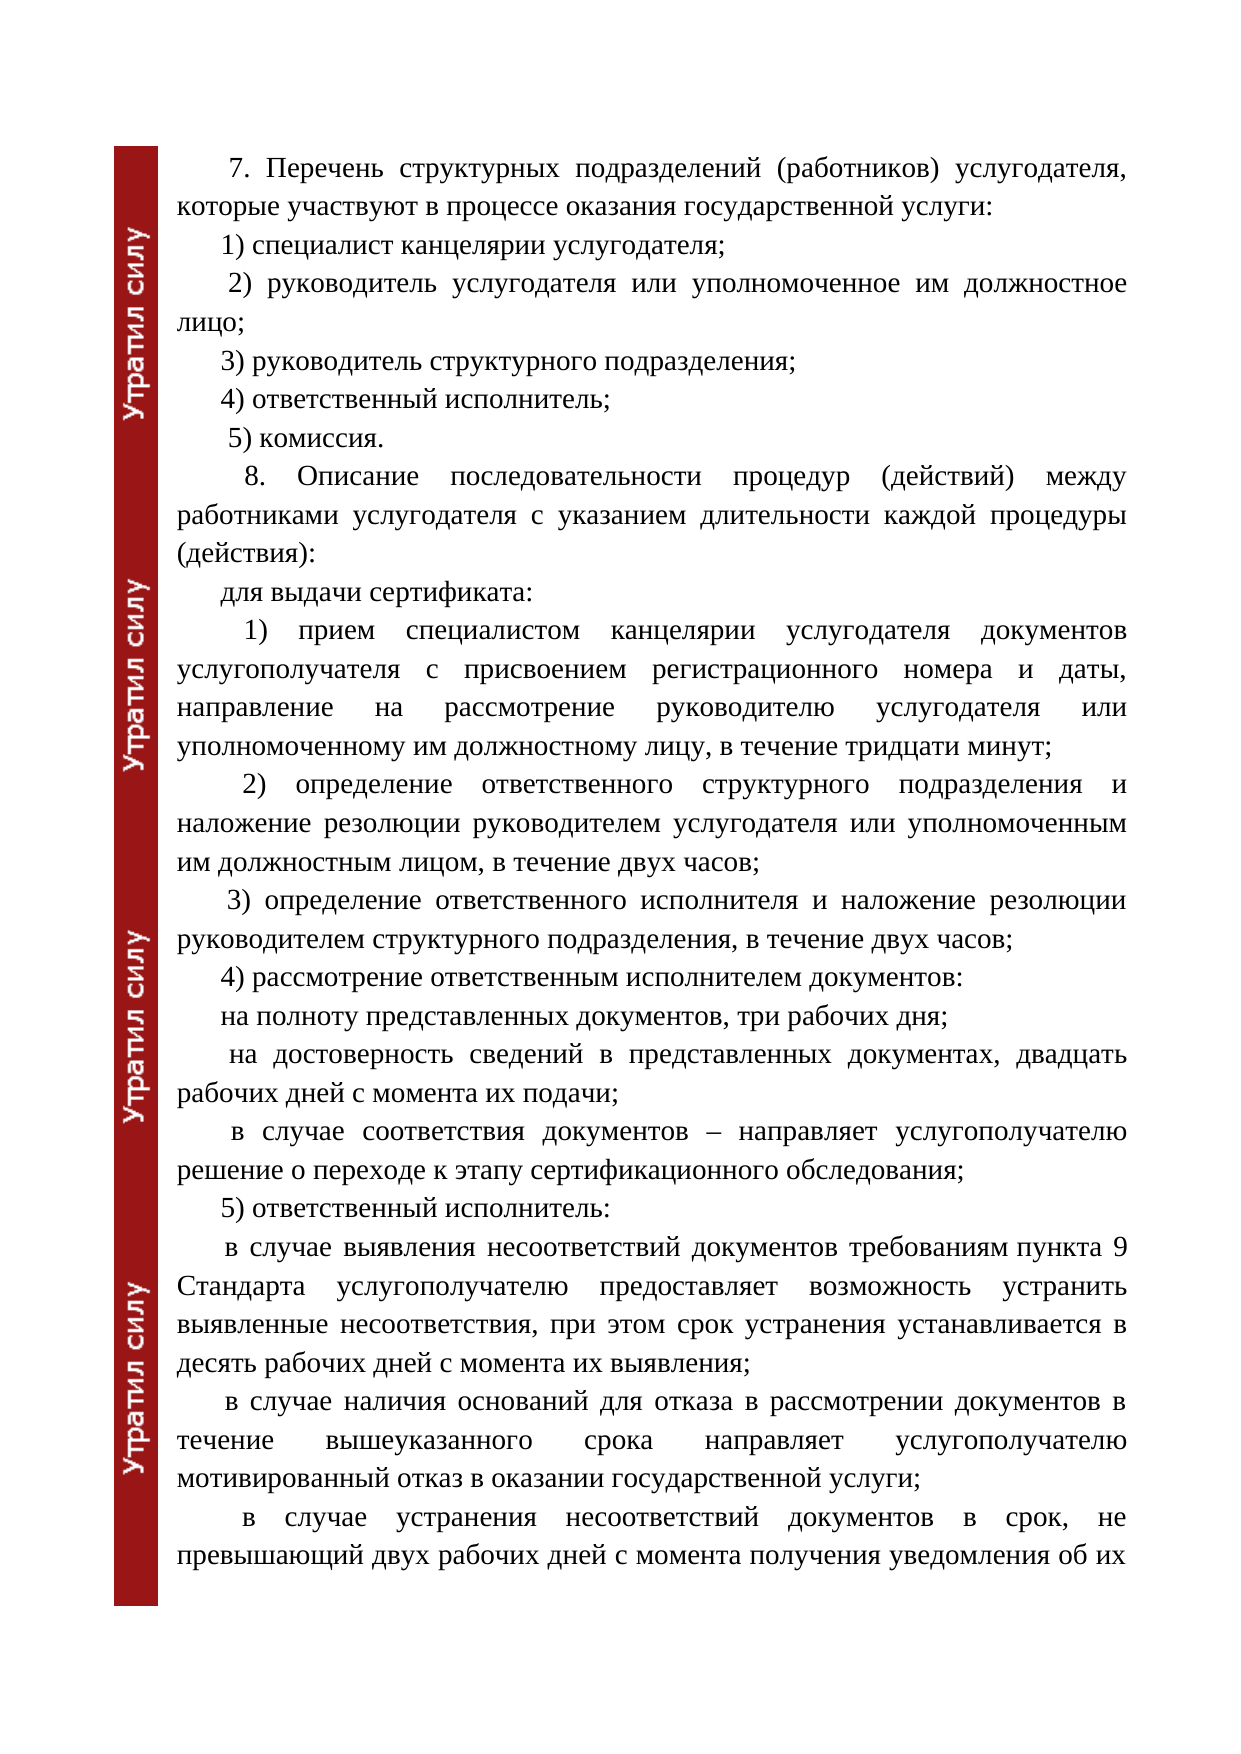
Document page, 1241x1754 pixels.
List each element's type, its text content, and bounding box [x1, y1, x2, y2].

text в случае наличия оснований для отказа в рассмотрении документов в течение вышеуказанного срока направляет услугополучателю мотивированный отказ в оказании государственной услуги; [112, 1383, 1128, 1494]
picture [114, 1378, 158, 1383]
picture [114, 954, 158, 959]
text 1) специалист канцелярии услугодателя; [112, 227, 1128, 261]
picture [114, 222, 158, 227]
text 5) ответственный исполнитель: [112, 1191, 1128, 1224]
picture [114, 1108, 158, 1113]
text в случае выявления несоответствий документов требованиям пункта 9 Стандарта услугополучателю предоставляет возможность устранить выявленные несоответствия, при этом срок устранения устанавливается в десять рабочих дней с момента их выявления; [112, 1229, 1128, 1378]
text для выдачи сертификата: [112, 574, 1128, 607]
text в случае соответствия документов – направляет услугополучателю решение о переходе к этапу сертификационного обследования; [112, 1113, 1128, 1186]
picture [114, 1031, 158, 1036]
picture [114, 415, 158, 420]
text 8. Описание последовательности процедур (действий) между работниками услугодателя с указанием длительности каждой процедуры (действия): [112, 458, 1128, 569]
picture [114, 877, 158, 882]
picture [114, 1186, 158, 1191]
text 3) руководитель структурного подразделения; [112, 343, 1128, 376]
picture [114, 1571, 158, 1606]
picture [114, 569, 158, 574]
picture [114, 261, 158, 266]
picture [114, 376, 158, 381]
text 4) ответственный исполнитель; [112, 381, 1128, 415]
picture [114, 453, 158, 458]
picture [114, 146, 158, 150]
text 2) определение ответственного структурного подразделения и наложение резолюции руководителем услугодателя или уполномоченным им должностным лицом, в течение двух часов; [112, 767, 1128, 877]
picture [114, 993, 158, 998]
picture [114, 1494, 158, 1499]
text 1) прием специалистом канцелярии услугодателя документов услугополучателя с присвоением регистрационного номера и даты, направление на рассмотрение руководителю услугодателя или уполномоченному им должностному лицу, в течение тридцати минут; [112, 612, 1128, 762]
picture [114, 607, 158, 612]
picture [114, 762, 158, 767]
text на полноту представленных документов, три рабочих дня; [112, 998, 1128, 1031]
text 7. Перечень структурных подразделений (работников) услугодателя, которые участвуют в процессе оказания государственной услуги: [112, 150, 1128, 222]
text 5) комиссия. [112, 420, 1128, 453]
text 3) определение ответственного исполнителя и наложение резолюции руководителем структурного подразделения, в течение двух часов; [112, 882, 1128, 954]
text на достоверность сведений в представленных документах, двадцать рабочих дней с момента их подачи; [112, 1036, 1128, 1108]
text 2) руководитель услугодателя или уполномоченное им должностное лицо; [112, 266, 1128, 338]
picture [114, 338, 158, 343]
text 4) рассмотрение ответственным исполнителем документов: [112, 959, 1128, 993]
picture [114, 1224, 158, 1229]
